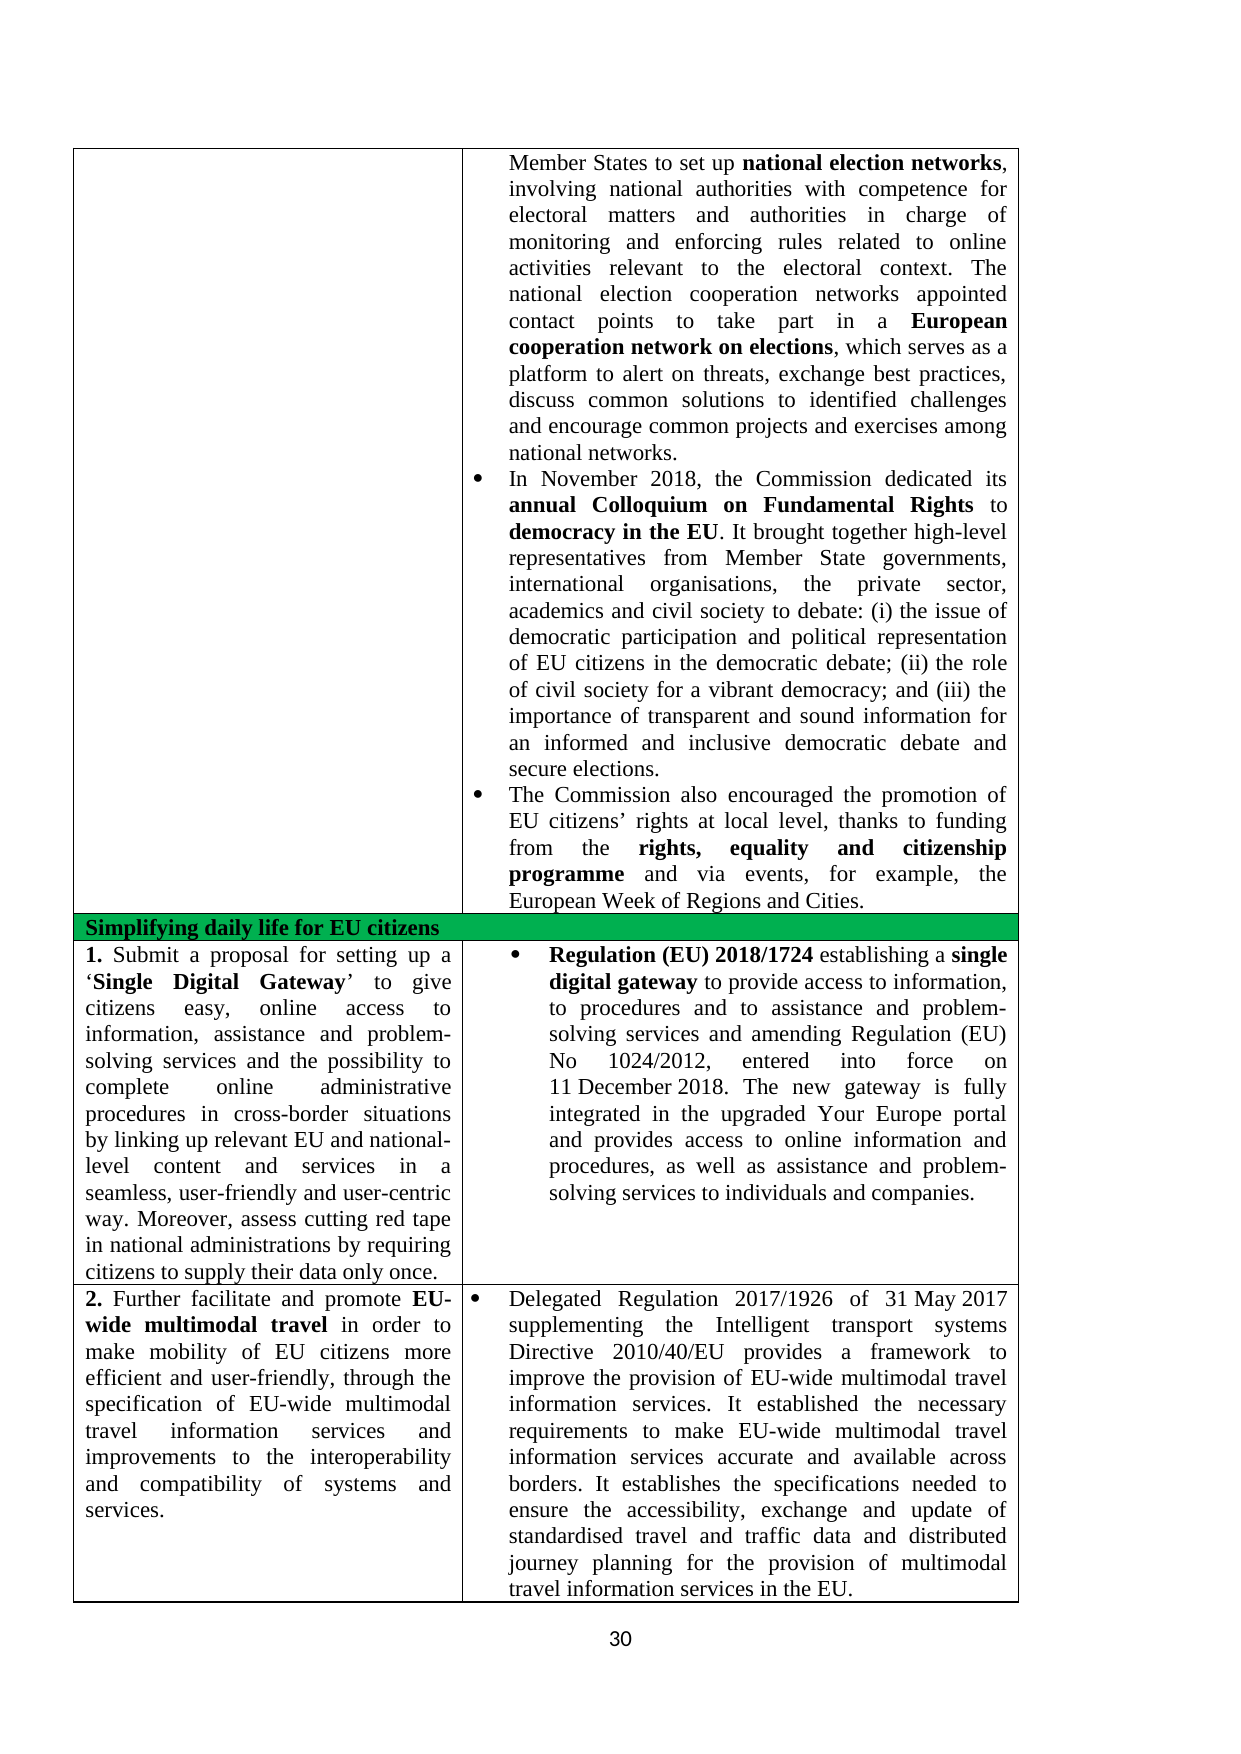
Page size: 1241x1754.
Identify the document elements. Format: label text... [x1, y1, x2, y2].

table_cell Regulation (EU) 2018/1724 establishing a single digital gateway to provide access to information, to procedures and to assistance and problem-solving services and amending Regulation (EU) No 1024/2012, entered into force on 11 December 2018. The new gateway is fully integrated in the upgraded Your Europe portal and provides access to online information and procedures, as well as assistance and problem-solving services to individuals and companies. [463, 941, 1018, 1284]
table_cell 1. Submit a proposal for setting up a ‘Single Digital Gateway’ to give citizens easy, online access to information, assistance and problem-solving services and the possibility to complete online administrative procedures in cross-border situations by linking up relevant EU and national-level content and services in a seamless, user-friendly and user-centric way. Moreover, assess cutting red tape in national administrations by requiring citizens to supply their data only once. [74, 941, 462, 1284]
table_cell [74, 149, 462, 913]
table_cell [74, 1285, 462, 1601]
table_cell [463, 1285, 1018, 1601]
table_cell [463, 149, 1018, 913]
table_cell Simplifying daily life for EU citizens [74, 914, 1018, 940]
